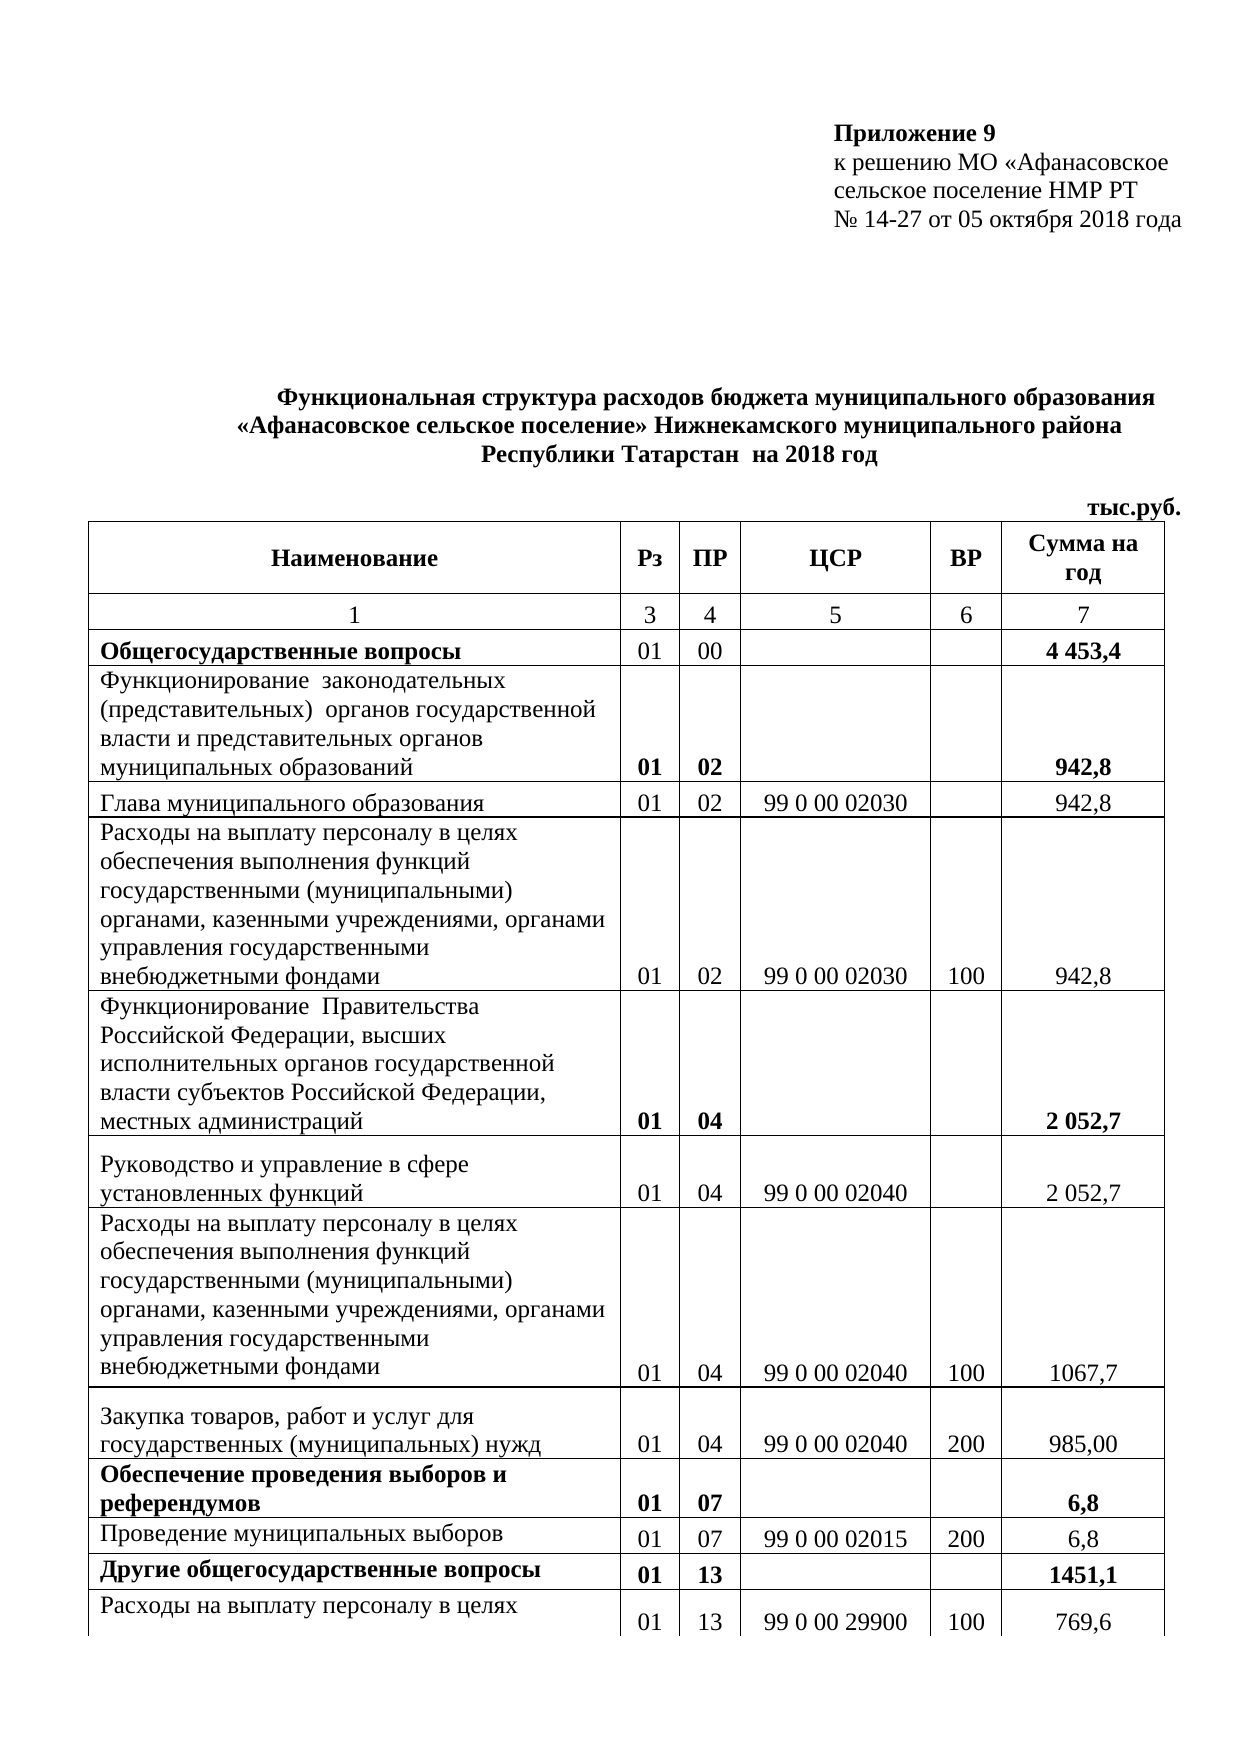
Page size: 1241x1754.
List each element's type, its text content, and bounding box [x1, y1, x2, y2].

table_cell [931, 1459, 1001, 1517]
table_cell [741, 1459, 930, 1517]
text Приложение 9 [760, 118, 1227, 147]
table_cell 5 [741, 594, 930, 628]
table_cell 3 [621, 594, 679, 628]
table_cell 01 [621, 630, 679, 664]
table_cell [931, 1136, 1001, 1207]
table_cell 01 [621, 1590, 679, 1636]
table_cell 04 [680, 1136, 740, 1207]
table_cell 00 [680, 630, 740, 664]
table_cell 1067,7 [1002, 1208, 1164, 1386]
table_cell 7 [1002, 594, 1164, 628]
table_cell 01 [621, 991, 679, 1135]
table_header Рз [621, 522, 679, 593]
table_cell 07 [680, 1459, 740, 1517]
table_cell [931, 991, 1001, 1135]
table_cell Руководство и управление в сфере установленных функций [89, 1136, 620, 1207]
table_cell Другие общегосударственные вопросы [89, 1554, 620, 1589]
table_cell [931, 782, 1001, 816]
table_cell 2 052,7 [1002, 991, 1164, 1135]
table_cell 6,8 [1002, 1459, 1164, 1517]
table_cell 13 [680, 1554, 740, 1589]
table_cell 04 [680, 1388, 740, 1458]
table_cell 04 [680, 1208, 740, 1386]
table_cell 200 [931, 1388, 1001, 1458]
table_cell [931, 666, 1001, 781]
table_cell [931, 1554, 1001, 1589]
table_cell Закупка товаров, работ и услуг для государственных (муниципальных) нужд [89, 1388, 620, 1458]
table_cell 2 052,7 [1002, 1136, 1164, 1207]
table_header ЦСР [741, 522, 930, 593]
text тыс.руб. [177, 492, 1181, 521]
table_cell 02 [680, 782, 740, 816]
table_cell 01 [621, 666, 679, 781]
table_cell Общегосударственные вопросы [89, 630, 620, 664]
table_cell 99 0 00 29900 [741, 1590, 930, 1636]
text Функциональная структура расходов бюджета муниципального образования «Афанасовское сельское поселение» Нижнекамского муниципального района Республики Татарстан на 2018 год [177, 382, 1181, 468]
table_cell 985,00 [1002, 1388, 1164, 1458]
table_header Наименование [89, 522, 620, 593]
table_header ВР [931, 522, 1001, 593]
table_cell Обеспечение проведения выборов и референдумов [89, 1459, 620, 1517]
table_cell [931, 630, 1001, 664]
table_cell 100 [931, 1208, 1001, 1386]
table_cell Функционирование Правительства Российской Федерации, высших исполнительных органов государственной власти субъектов Российской Федерации, местных администраций [89, 991, 620, 1135]
table_cell 01 [621, 1208, 679, 1386]
table_header Сумма на год [1002, 522, 1164, 593]
table_cell 6,8 [1002, 1518, 1164, 1553]
table_cell 99 0 00 02030 [741, 782, 930, 816]
table_cell 13 [680, 1590, 740, 1636]
text к решению МО «Афанасовское [833, 147, 1227, 176]
table_cell 01 [621, 1459, 679, 1517]
table_header ПР [680, 522, 740, 593]
table_cell 01 [621, 1136, 679, 1207]
table_cell 01 [621, 782, 679, 816]
table_cell 99 0 00 02015 [741, 1518, 930, 1553]
table_cell 99 0 00 02040 [741, 1208, 930, 1386]
table_cell 99 0 00 02040 [741, 1136, 930, 1207]
table_cell 4 [680, 594, 740, 628]
table_cell 1451,1 [1002, 1554, 1164, 1589]
table_cell 942,8 [1002, 818, 1164, 990]
table_cell [741, 1554, 930, 1589]
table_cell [89, 1590, 620, 1636]
table_cell 99 0 00 02040 [741, 1388, 930, 1458]
table_cell 01 [621, 1388, 679, 1458]
table_cell 942,8 [1002, 782, 1164, 816]
table_cell 1 [89, 594, 620, 628]
table_cell [741, 630, 930, 664]
table_cell 942,8 [1002, 666, 1164, 781]
table_cell Глава муниципального образования [89, 782, 620, 816]
table_cell 02 [680, 666, 740, 781]
table_cell Проведение муниципальных выборов [89, 1518, 620, 1553]
table_cell 4 453,4 [1002, 630, 1164, 664]
table_cell 769,6 [1002, 1590, 1164, 1636]
table_cell 6 [931, 594, 1001, 628]
table_cell Функционирование законодательных (представительных) органов государственной власти и представительных органов муниципальных образований [89, 666, 620, 781]
table_cell 100 [931, 818, 1001, 990]
table_cell [741, 991, 930, 1135]
table_cell 02 [680, 818, 740, 990]
table_cell 200 [931, 1518, 1001, 1553]
table_cell [741, 666, 930, 781]
table_cell 04 [680, 991, 740, 1135]
table_cell 07 [680, 1518, 740, 1553]
table_cell 100 [931, 1590, 1001, 1636]
text № 14-27 от 05 октября 2018 года [833, 204, 1227, 233]
text сельское поселение НМР РТ [833, 176, 1227, 204]
table_cell 01 [621, 1518, 679, 1553]
table_cell 01 [621, 1554, 679, 1589]
table_cell 99 0 00 02030 [741, 818, 930, 990]
table_cell 01 [621, 818, 679, 990]
